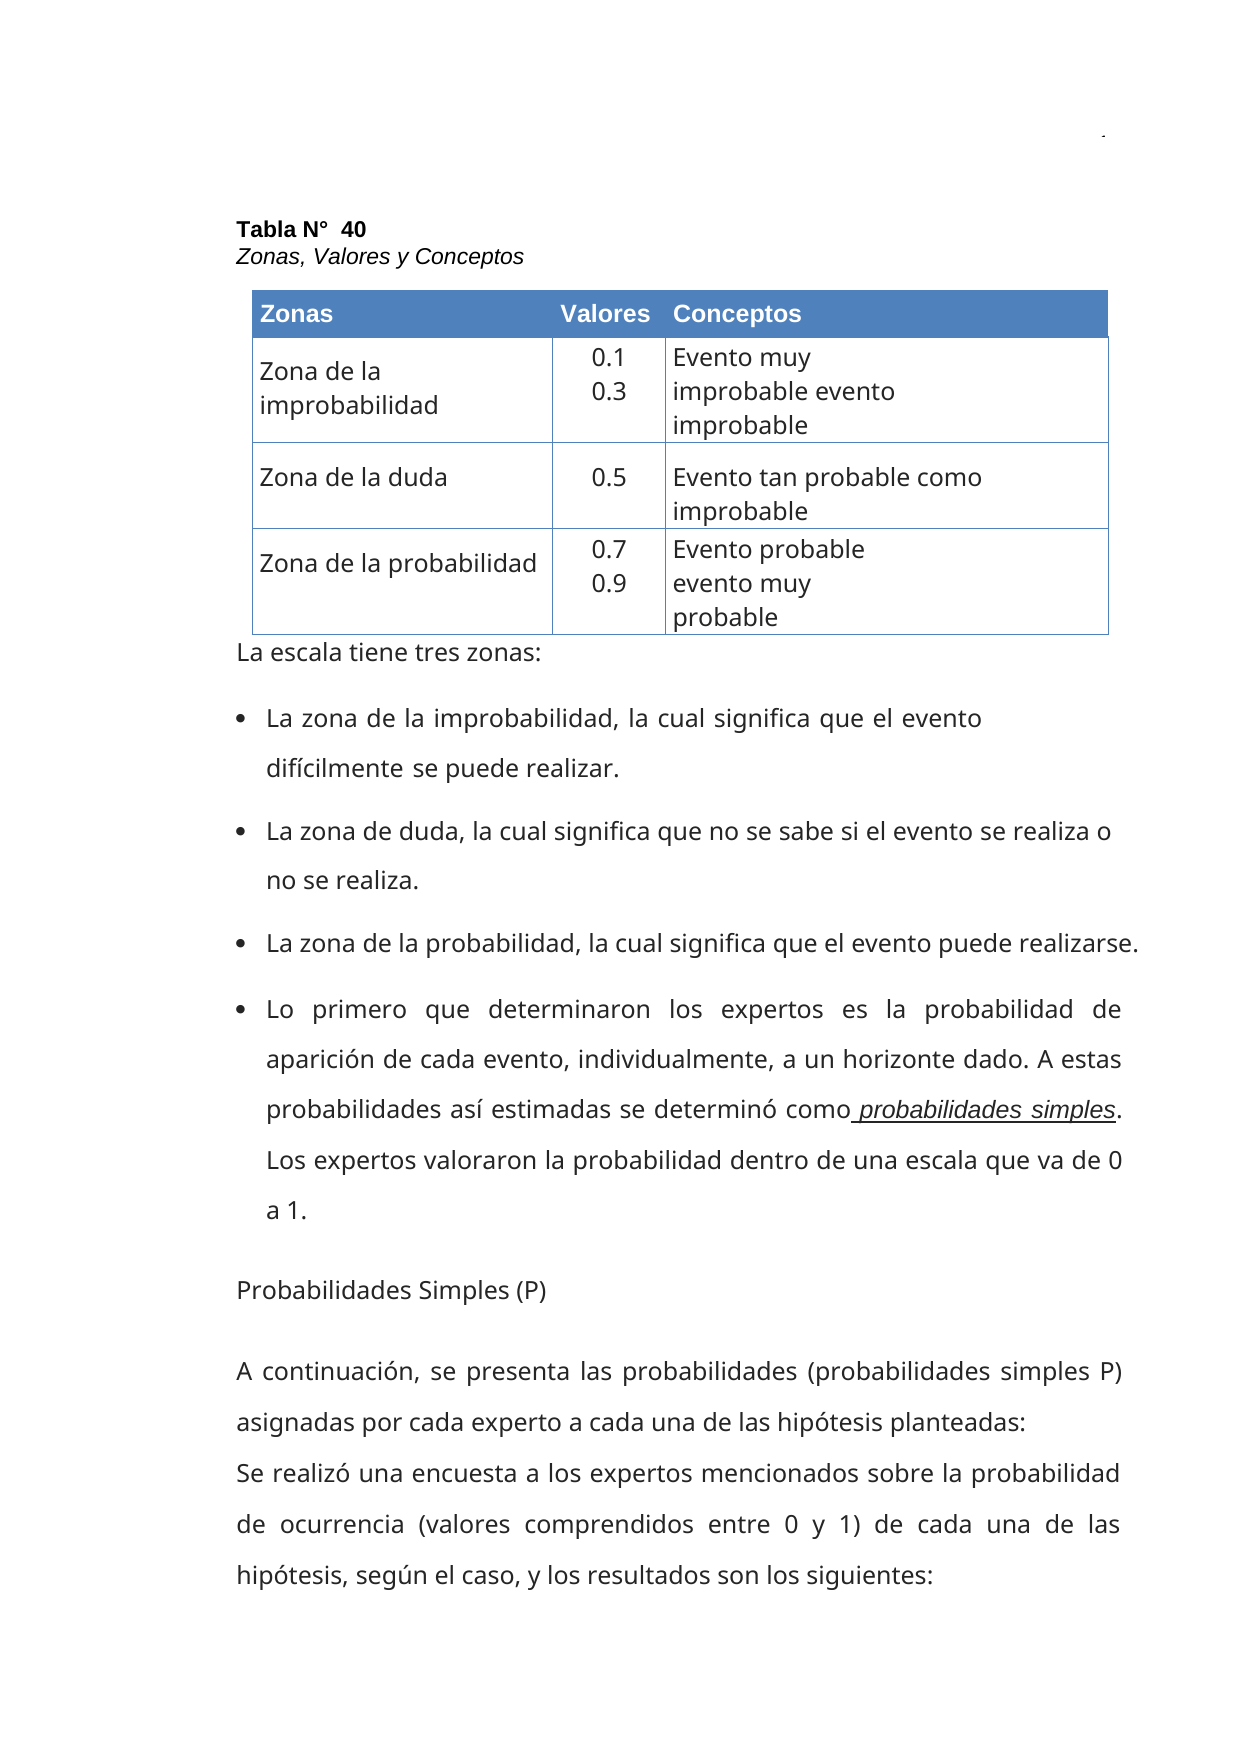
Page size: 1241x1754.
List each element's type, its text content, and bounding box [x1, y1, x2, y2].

text A continuación, se presenta las probabilidades (probabilidades simples P) asignadas por cada experto a cada una de las hipótesis planteadas: [236, 1353, 1122, 1438]
list La zona de la probabilidad, la cual significa que el evento puede realizarse. [236, 926, 1180, 960]
text Probabilidades Simples (P) [236, 1273, 1180, 1307]
text Se realizó una encuesta a los expertos mencionados sobre la probabilidad de ocurrencia (valores comprendidos entre 0 y 1) de cada una de las hipótesis, según el caso, y los resultados son los siguientes: [236, 1455, 1122, 1592]
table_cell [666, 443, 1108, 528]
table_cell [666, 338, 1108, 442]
list La zona de duda, la cual significa que no se sabe si el evento se realiza o no se realiza. [236, 813, 1122, 897]
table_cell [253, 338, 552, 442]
list La zona de la improbabilidad, la cual significa que el evento difícilmente se puede realizar. [236, 701, 1121, 784]
list Lo primero que determinaron los expertos es la probabilidad de aparición de cada evento, individualmente, a un horizonte dado. A estas probabilidades así estimadas se determinó como probabilidades simples. Los expertos valoraron la probabilidad dentro de una escala que va de 0 a 1. [236, 991, 1123, 1227]
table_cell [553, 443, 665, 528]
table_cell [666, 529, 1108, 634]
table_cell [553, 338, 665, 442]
text La escala tiene tres zonas: [236, 635, 1180, 669]
text Tabla N° 40 [236, 216, 1180, 242]
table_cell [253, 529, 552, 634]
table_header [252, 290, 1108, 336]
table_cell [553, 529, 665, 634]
text Zonas, Valores y Conceptos [236, 243, 1180, 269]
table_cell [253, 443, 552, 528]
